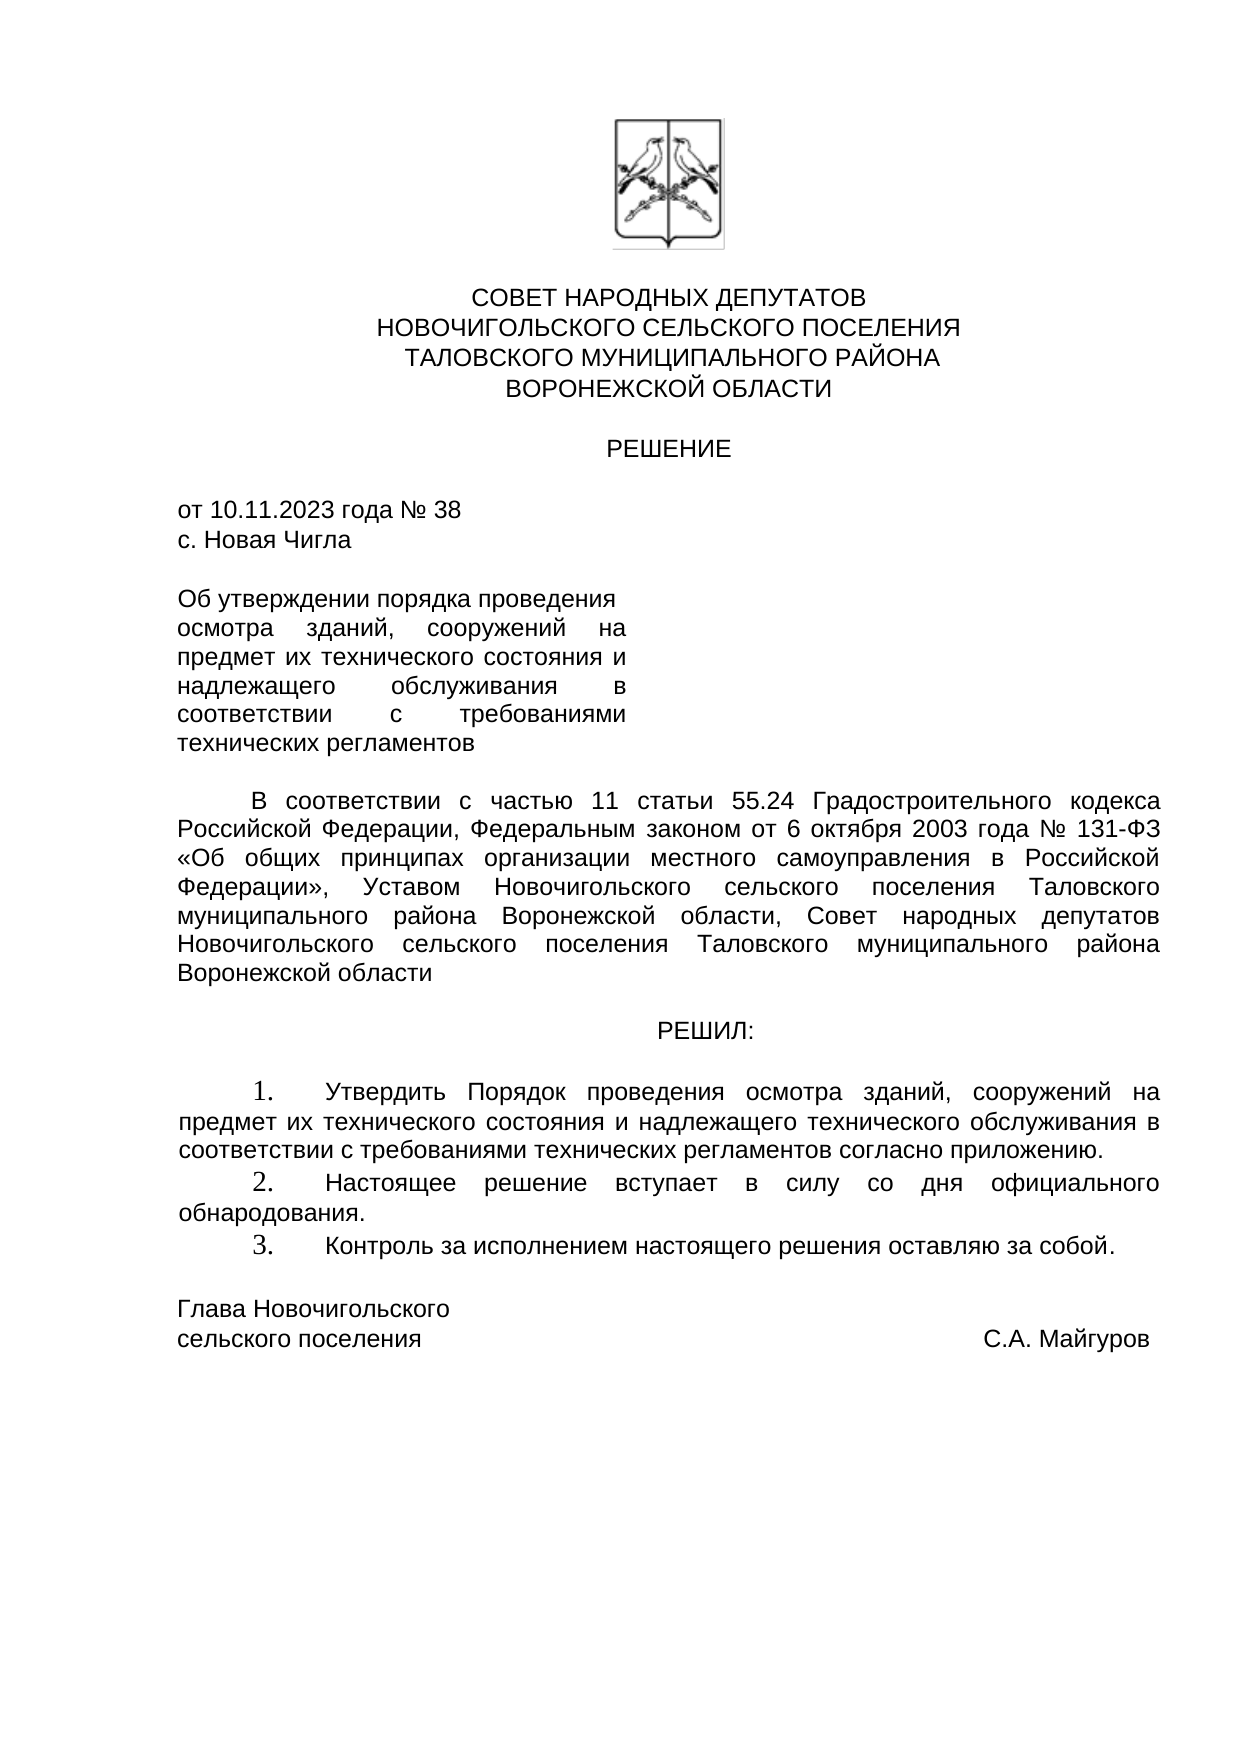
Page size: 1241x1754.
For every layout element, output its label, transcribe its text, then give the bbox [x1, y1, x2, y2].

text РЕШЕНИЕ [245, 434, 1093, 463]
text Об утверждении порядка проведения [177, 584, 627, 613]
text ВОРОНЕЖСКОЙ ОБЛАСТИ [245, 374, 1093, 402]
text ТАЛОВСКОГО МУНИЦИПАЛЬНОГО РАЙОНА [245, 343, 1093, 372]
picture [612, 118, 725, 251]
text Глава Новочигольского [177, 1294, 1161, 1323]
text сельского поселения С.А. Майгуров [177, 1323, 1161, 1352]
text СОВЕТ НАРОДНЫХ ДЕПУТАТОВ [245, 283, 1093, 312]
text с. Новая Чигла [177, 525, 1093, 554]
text РЕШИЛ: [245, 1016, 1166, 1044]
list Контроль за исполнением настоящего решения оставляю за собой. [178, 1227, 1161, 1261]
text НОВОЧИГОЛЬСКОГО СЕЛЬСКОГО ПОСЕЛЕНИЯ [245, 313, 1093, 342]
list Утвердить Порядок проведения осмотра зданий, сооружений на предмет их технического состояния и надлежащего технического обслуживания в соответствии с требованиями технических регламентов согласно приложению. [178, 1073, 1161, 1164]
text осмотра зданий, сооружений на предмет их технического состояния и надлежащего обслуживания в соответствии с требованиями технических регламентов [177, 613, 627, 757]
list Настоящее решение вступает в силу со дня официального обнародования. [178, 1164, 1161, 1227]
text от 10.11.2023 года № 38 [177, 495, 1093, 524]
text В соответствии с частью 11 статьи 55.24 Градостроительного кодекса Российской Федерации, Федеральным законом от 6 октября 2003 года № 131-ФЗ «Об общих принципах организации местного самоуправления в Российской Федерации», Уставом Новочигольского сельского поселения Таловского муниципального района Воронежской области, Совет народных депутатов Новочигольского сельского поселения Таловского муниципального района Воронежской области [177, 786, 1161, 987]
